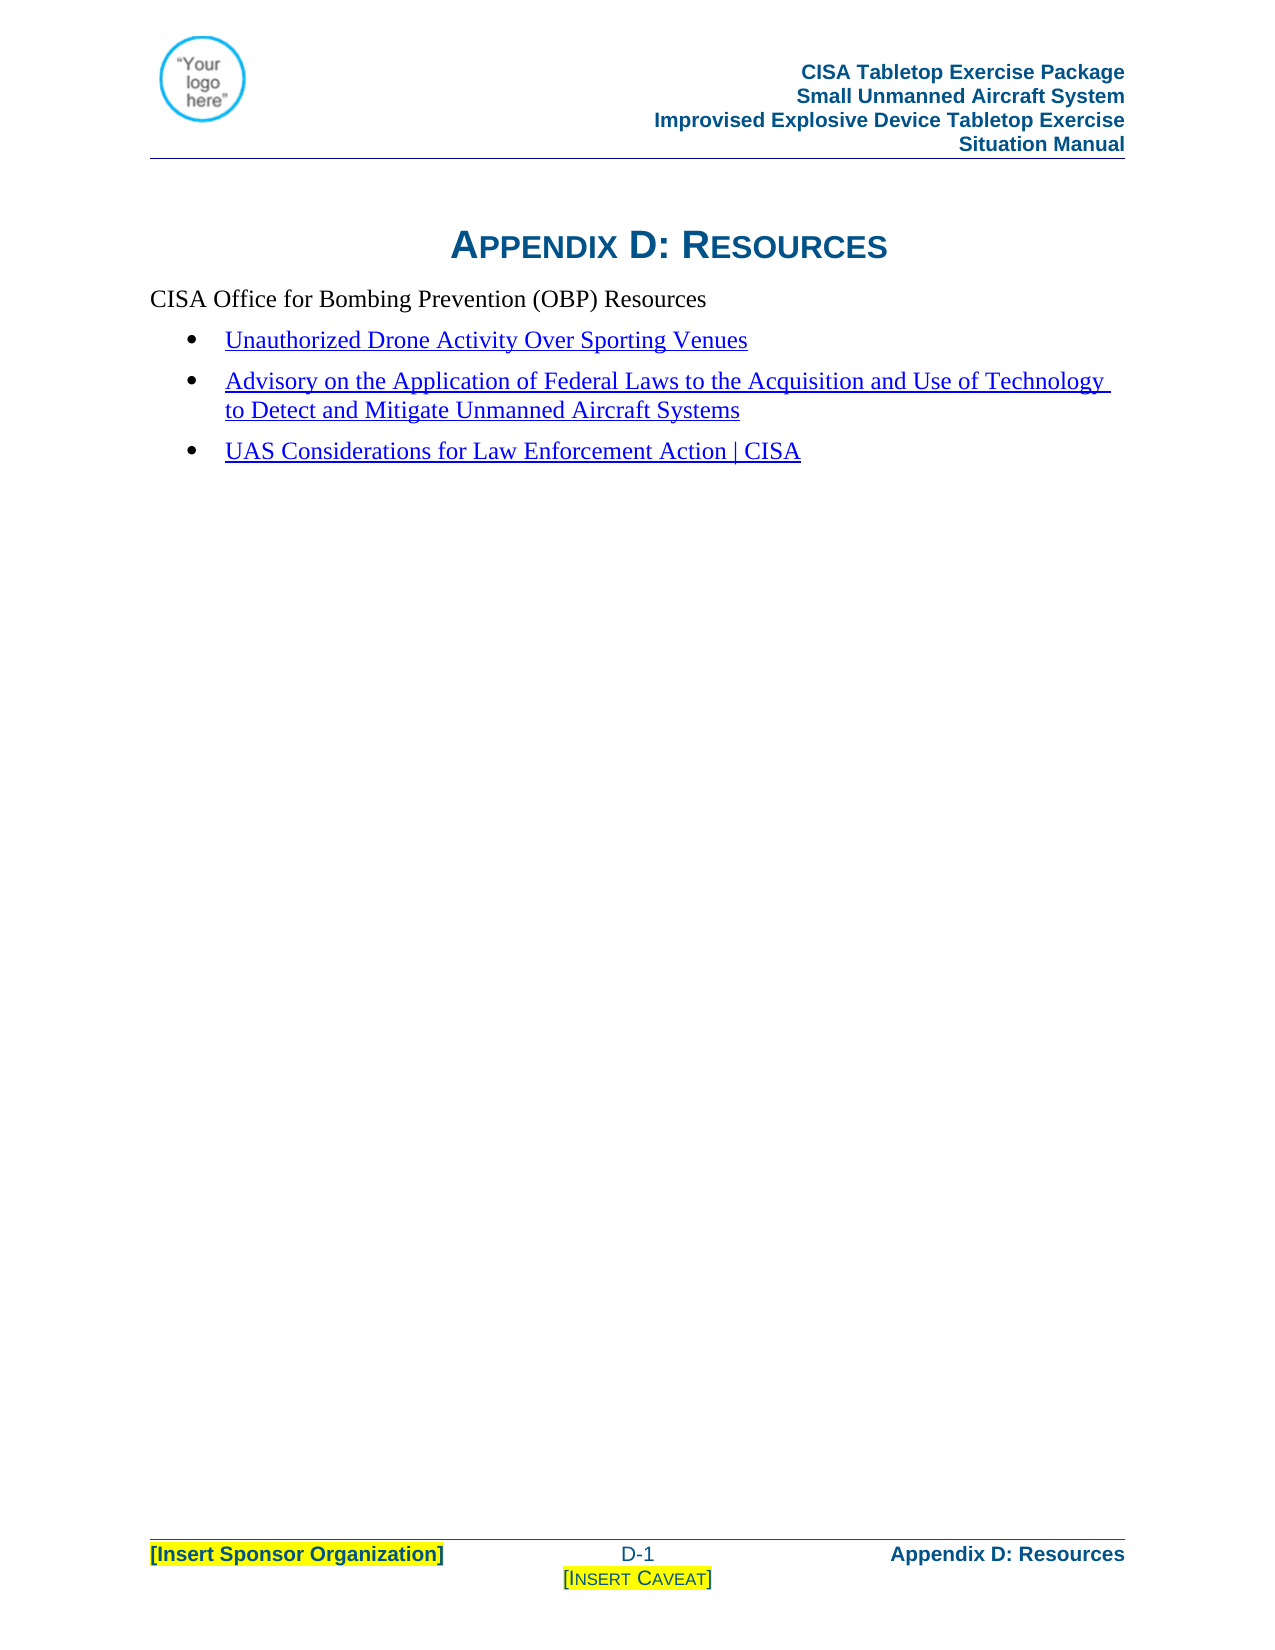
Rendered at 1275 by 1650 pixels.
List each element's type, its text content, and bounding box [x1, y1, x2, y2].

list UAS Considerations for Law Enforcement Action | CISA [187, 436, 1125, 465]
subtitle Appendix D: Resources [150, 221, 1125, 267]
list Unauthorized Drone Activity Over Sporting Venues [187, 325, 1125, 354]
list Advisory on the Application of Federal Laws to the Acquisition and Use of Technology to Detect and Mitigate Unmanned Aircraft Systems [187, 366, 1125, 424]
text CISA Office for Bombing Prevention (OBP) Resources [150, 284, 1125, 312]
picture [159, 36, 191, 76]
picture [159, 36, 254, 124]
picture [163, 39, 242, 119]
